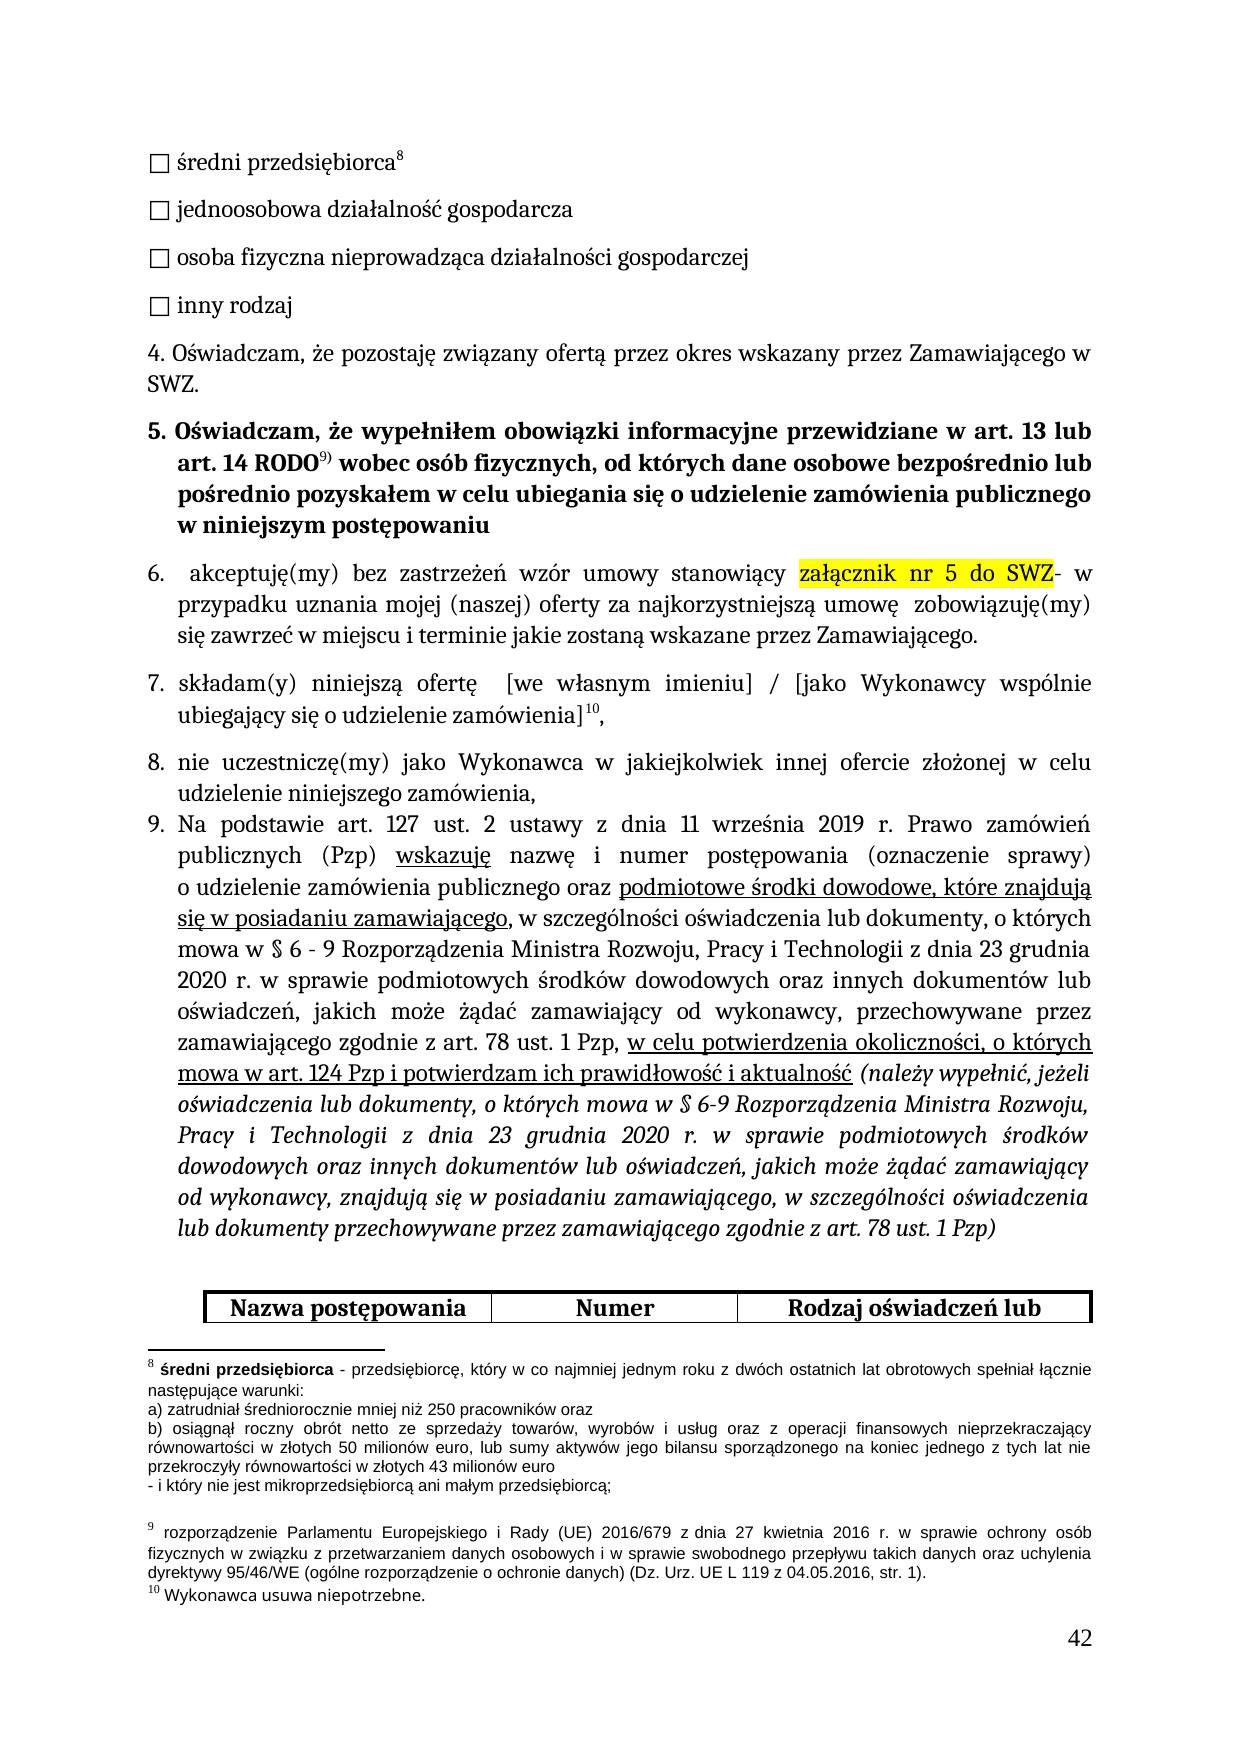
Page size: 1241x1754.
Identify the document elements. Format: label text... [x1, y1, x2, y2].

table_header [492, 1294, 737, 1322]
text □ inny rodzaj [148, 291, 1092, 319]
text 4. Oświadczam, że pozostaję związany ofertą przez okres wskazany przez Zamawiającego w SWZ. [148, 338, 1092, 398]
table_header Nazwa postępowania [207, 1294, 491, 1322]
text □ jednoosobowa działalność gospodarcza [148, 195, 1092, 224]
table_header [738, 1294, 1089, 1322]
text 5. Oświadczam, że wypełniłem obowiązki informacyjne przewidziane w art. 13 lub art. 14 RODO) wobec osób fizycznych, od których dane osobowe bezpośrednio lub pośrednio pozyskałem w celu ubiegania się o udzielenie zamówienia publicznego w niniejszym postępowaniu [148, 417, 1092, 540]
list Na podstawie art. 127 ust. 2 ustawy z dnia 11 września 2019 r. Prawo zamówień publicznych (Pzp) wskazuję nazwę i numer postępowania (oznaczenie sprawy) o udzielenie zamówienia publicznego oraz podmiotowe środki dowodowe, które znajdują się w posiadaniu zamawiającego, w szczególności oświadczenia lub dokumenty, o których mowa w § 6 - 9 Rozporządzenia Ministra Rozwoju, Pracy i Technologii z dnia 23 grudnia 2020 r. w sprawie podmiotowych środków dowodowych oraz innych dokumentów lub oświadczeń, jakich może żądać zamawiający od wykonawcy, przechowywane przez zamawiającego zgodnie z art. 78 ust. 1 Pzp, w celu potwierdzenia okoliczności, o których mowa w art. 124 Pzp i potwierdzam ich prawidłowość i aktualność (należy wypełnić, jeżeli oświadczenia lub dokumenty, o których mowa w § 6-9 Rozporządzenia Ministra Rozwoju, Pracy i Technologii z dnia 23 grudnia 2020 r. w sprawie podmiotowych środków dowodowych oraz innych dokumentów lub oświadczeń, jakich może żądać zamawiający od wykonawcy, znajdują się w posiadaniu zamawiającego, w szczególności oświadczenia lub dokumenty przechowywane przez zamawiającego zgodnie z art. 78 ust. 1 Pzp) [148, 810, 1092, 1243]
text 6. akceptuję(my) bez zastrzeżeń wzór umowy stanowiący załącznik nr 5 do SWZ- w przypadku uznania mojej (naszej) oferty za najkorzystniejszą umowę zobowiązuję(my) się zawrzeć w miejscu i terminie jakie zostaną wskazane przez Zamawiającego. [148, 559, 1092, 650]
list nie uczestniczę(my) jako Wykonawca w jakiejkolwiek innej ofercie złożonej w celu udzielenie niniejszego zamówienia, [148, 748, 1092, 808]
text 7. składam(y) niniejszą ofertę [we własnym imieniu] / [jako Wykonawcy wspólnie ubiegający się o udzielenie zamówienia], [148, 669, 1092, 729]
text □ osoba fizyczna nieprowadząca działalności gospodarczej [148, 243, 1092, 272]
text □ średni przedsiębiorca [148, 148, 1092, 176]
